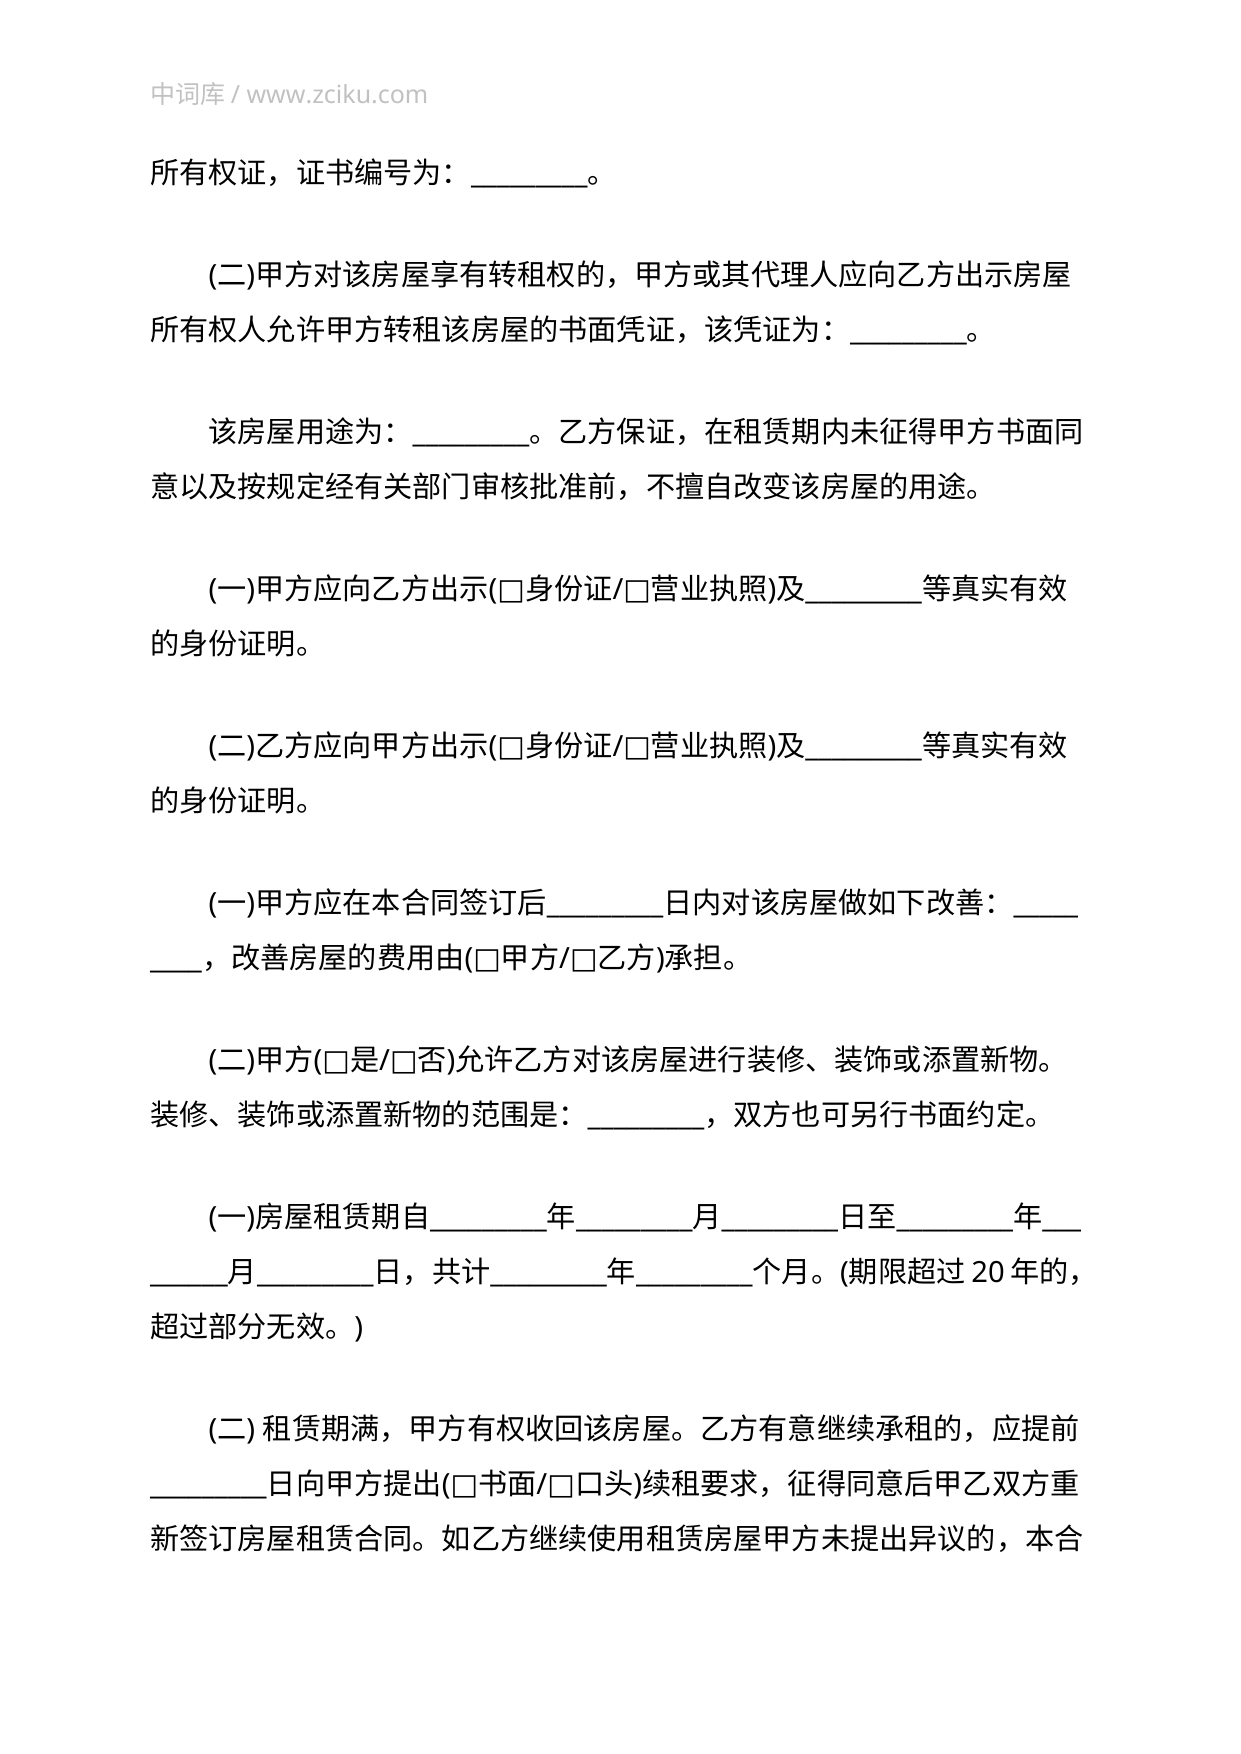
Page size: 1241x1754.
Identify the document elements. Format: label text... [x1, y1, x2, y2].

text (二)乙方应向甲方出示(□身份证/□营业执照)及_________等真实有效的身份证明。 [150, 722, 1090, 820]
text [150, 1405, 1090, 1557]
text 该房屋用途为：_________。乙方保证，在租赁期内未征得甲方书面同意以及按规定经有关部门审核批准前，不擅自改变该房屋的用途。 [150, 409, 1090, 506]
text (一)房屋租赁期自_________年_________月_________日至_________年_________月_________日，共计_________年_________个月。(期限超过20年的，超过部分无效。) [150, 1193, 1090, 1346]
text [150, 150, 1090, 192]
text (一)甲方应在本合同签订后_________日内对该房屋做如下改善：_________，改善房屋的费用由(□甲方/□乙方)承担。 [150, 879, 1090, 977]
text (二)甲方(□是/□否)允许乙方对该房屋进行装修、装饰或添置新物。装修、装饰或添置新物的范围是：_________，双方也可另行书面约定。 [150, 1036, 1090, 1134]
text (二)甲方对该房屋享有转租权的，甲方或其代理人应向乙方出示房屋所有权人允许甲方转租该房屋的书面凭证，该凭证为：_________。 [150, 252, 1090, 349]
text (一)甲方应向乙方出示(□身份证/□营业执照)及_________等真实有效的身份证明。 [150, 566, 1090, 663]
